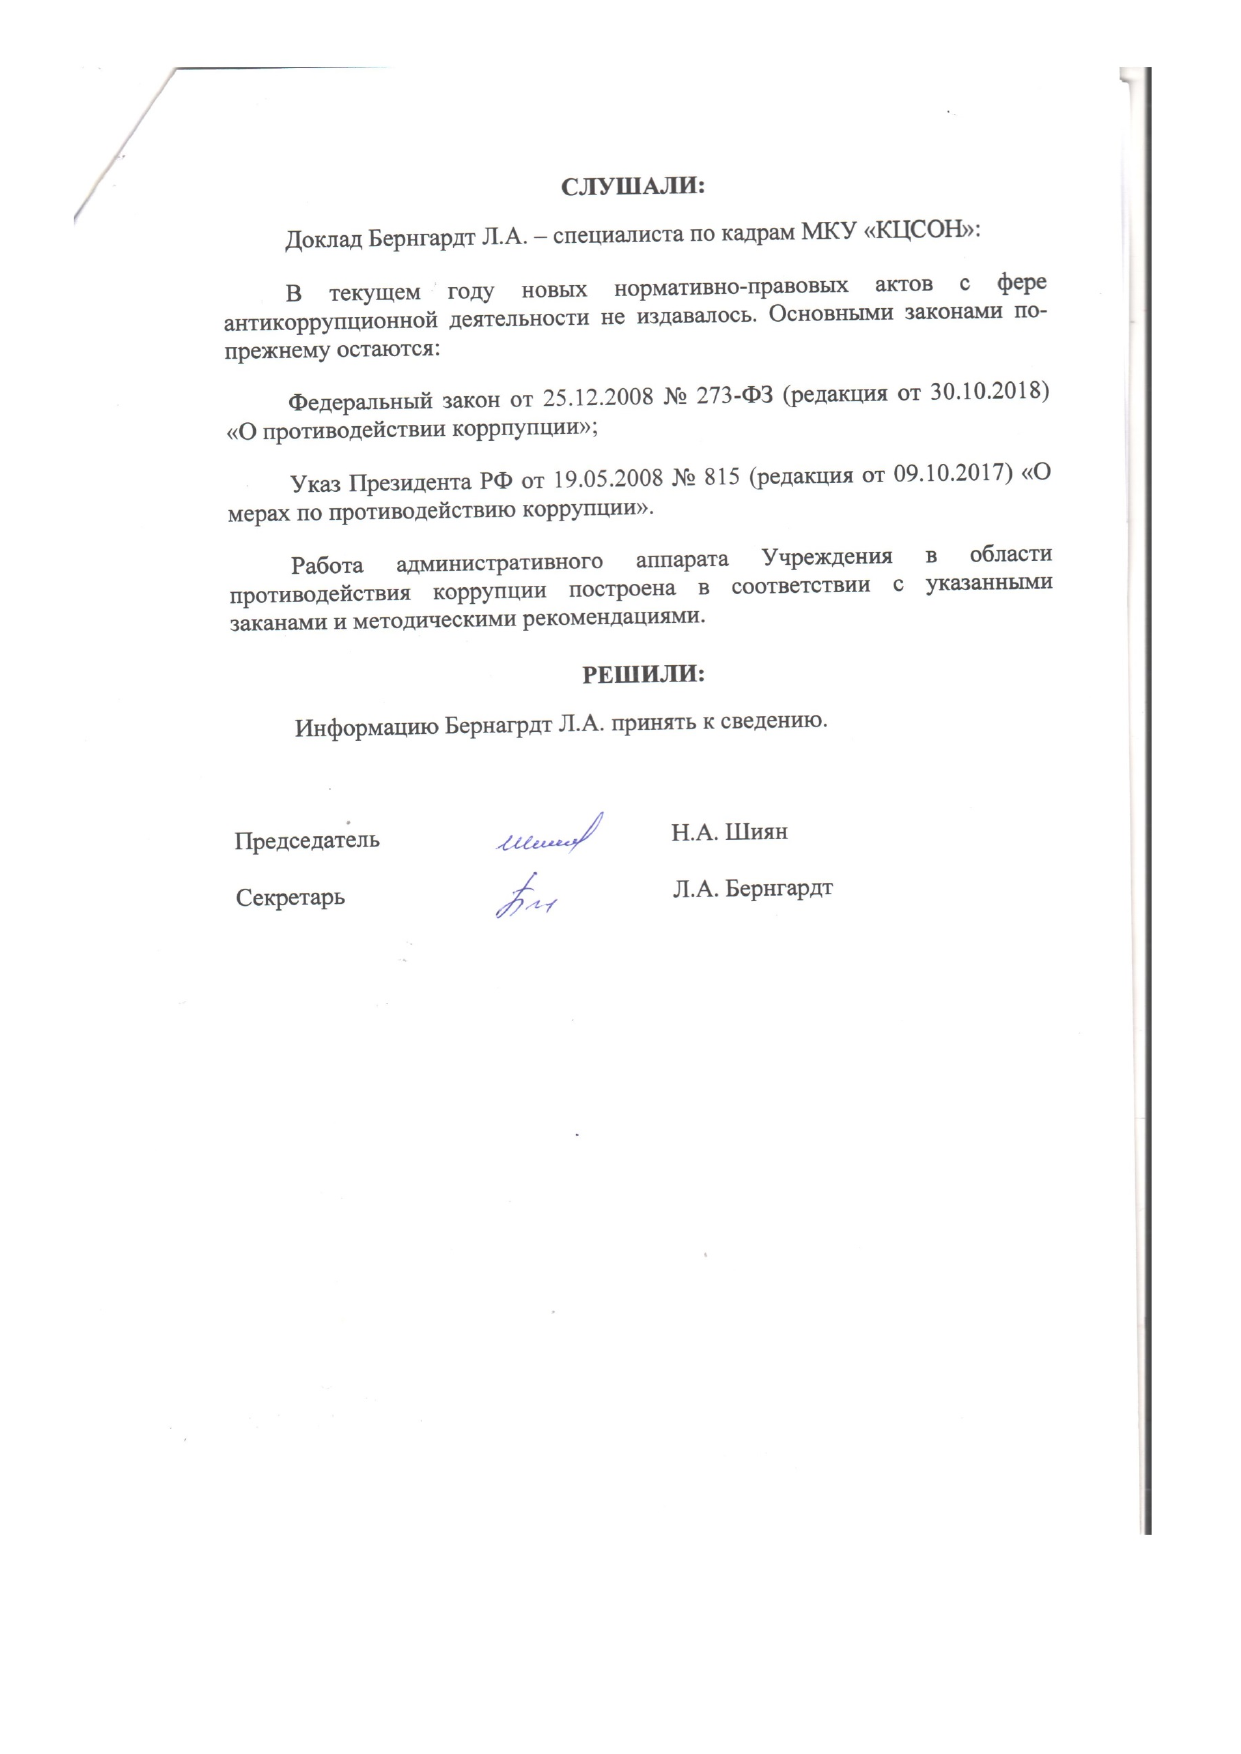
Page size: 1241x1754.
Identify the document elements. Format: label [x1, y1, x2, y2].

picture [73, 59, 1152, 1542]
